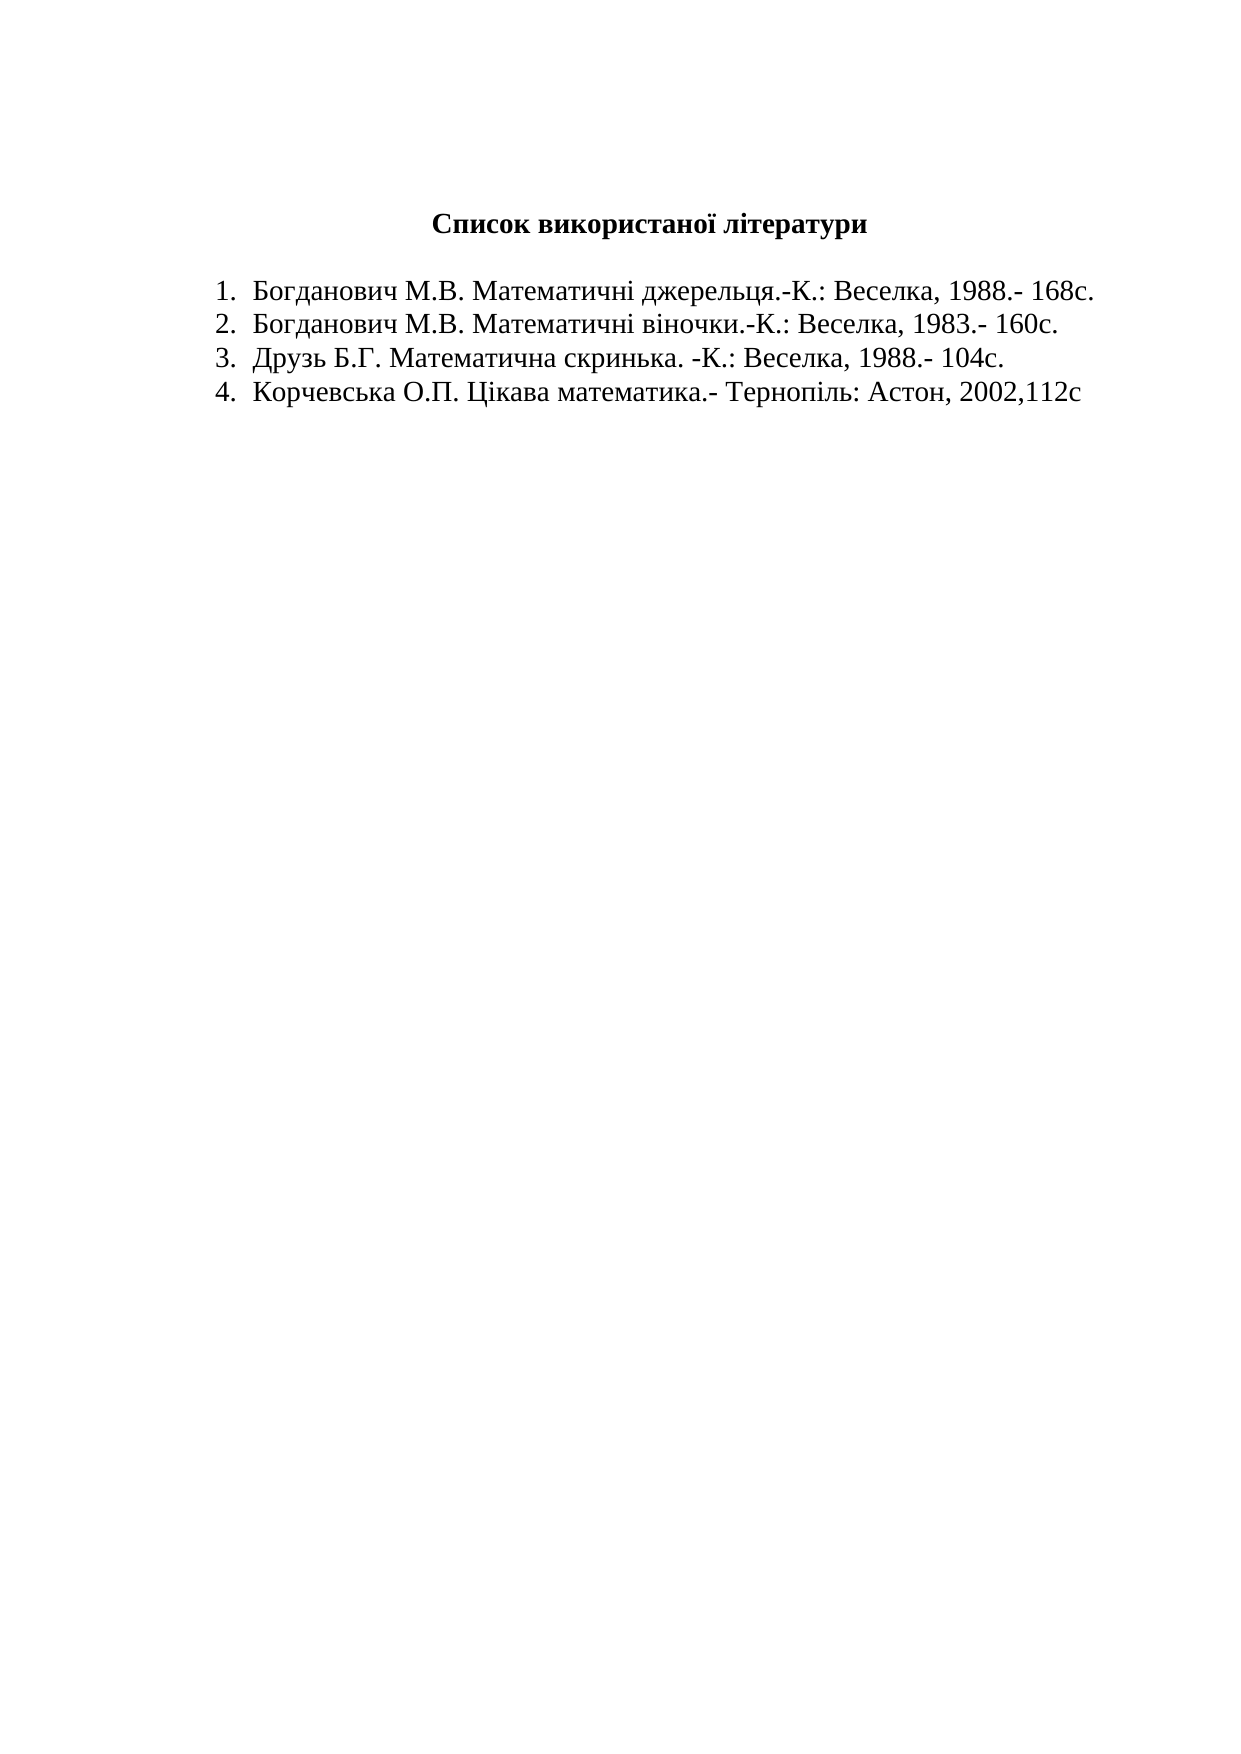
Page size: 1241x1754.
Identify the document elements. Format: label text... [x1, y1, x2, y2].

list Богданович М.В. Математичні джерельця.-К.: Веселка, 1988.- 168с. [215, 273, 1122, 307]
list Друзь Б.Г. Математична скринька. -К.: Веселка, 1988.- 104с. [215, 340, 1122, 374]
text Список використаної літератури [177, 206, 1122, 239]
list Богданович М.В. Математичні віночки.-К.: Веселка, 1983.- 160с. [215, 307, 1122, 340]
list Корчевська О.П. Цікава математика.- Тернопіль: Астон, 2002,112с [215, 374, 1122, 407]
